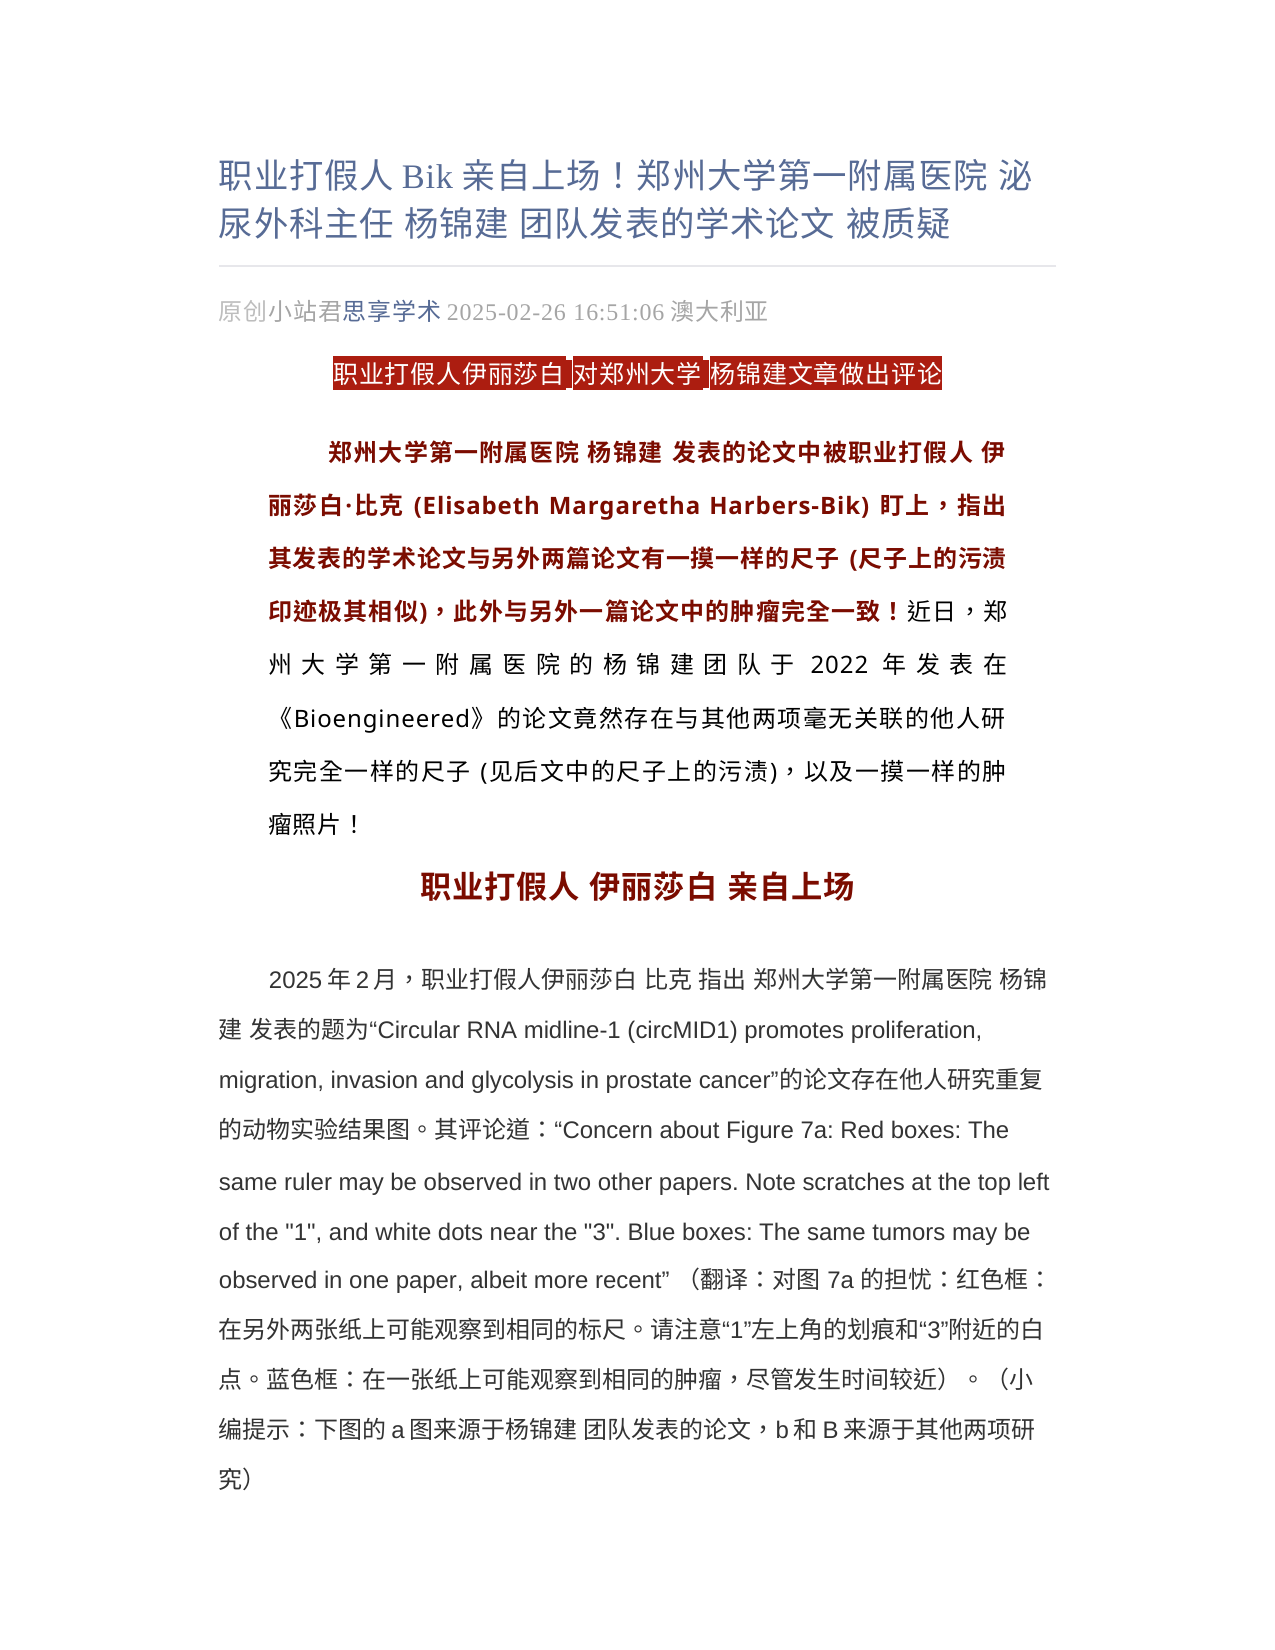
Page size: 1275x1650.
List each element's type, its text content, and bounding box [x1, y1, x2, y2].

title 职业打假人Bik亲自上场！郑州大学第一附属医院 泌尿外科主任 杨锦建 团队发表的学术论文 被质疑 [219, 150, 1056, 265]
text 职业打假人 伊丽莎白 亲自上场 [219, 865, 1056, 908]
text 郑州大学第一附属医院 杨锦建 发表的论文中被职业打假人 伊丽莎白·比克 (Elisabeth Margaretha Harbers-Bik) 盯上，指出其发表的学术论文与另外两篇论文有一摸一样的尺子 (尺子上的污渍印迹极其相似)，此外与另外一篇论文中的肿瘤完全一致！近日，郑州大学第一附属医院的杨锦建团队于2022年发表在《Bioengineered》的论文竟然存在与其他两项毫无关联的他人研究完全一样的尺子 (见后文中的尺子上的污渍)，以及一摸一样的肿瘤照片！ [268, 415, 1007, 840]
text 职业打假人伊丽莎白 对郑州大学 杨锦建文章做出评论 [277, 350, 998, 390]
list 原创小站君思享学术2025-02-26 16:51:06澳大利亚 [219, 287, 1056, 327]
text 2025年2月，职业打假人伊丽莎白 比克 指出 郑州大学第一附属医院 杨锦建 发表的题为“Circular RNA midline-1 (circMID1) promotes proliferation, migration, invasion and glycolysis in prostate cancer”的论文存在他人研究重复的动物实验结果图。其评论道：“Concern about Figure 7a: Red boxes: The same ruler may be observed in two other papers. Note scratches at the top left of the "1", and white dots near the "3". Blue boxes: The same tumors may be observed in one paper, albeit more recent” （翻译：对图 7a 的担忧：红色框：在另外两张纸上可能观察到相同的标尺。请注意“1”左上角的划痕和“3”附近的白点。蓝色框：在一张纸上可能观察到相同的肿瘤，尽管发生时间较近）。（小编提示：下图的a图来源于杨锦建 团队发表的论文，b和B来源于其他两项研究） [219, 945, 1056, 1495]
